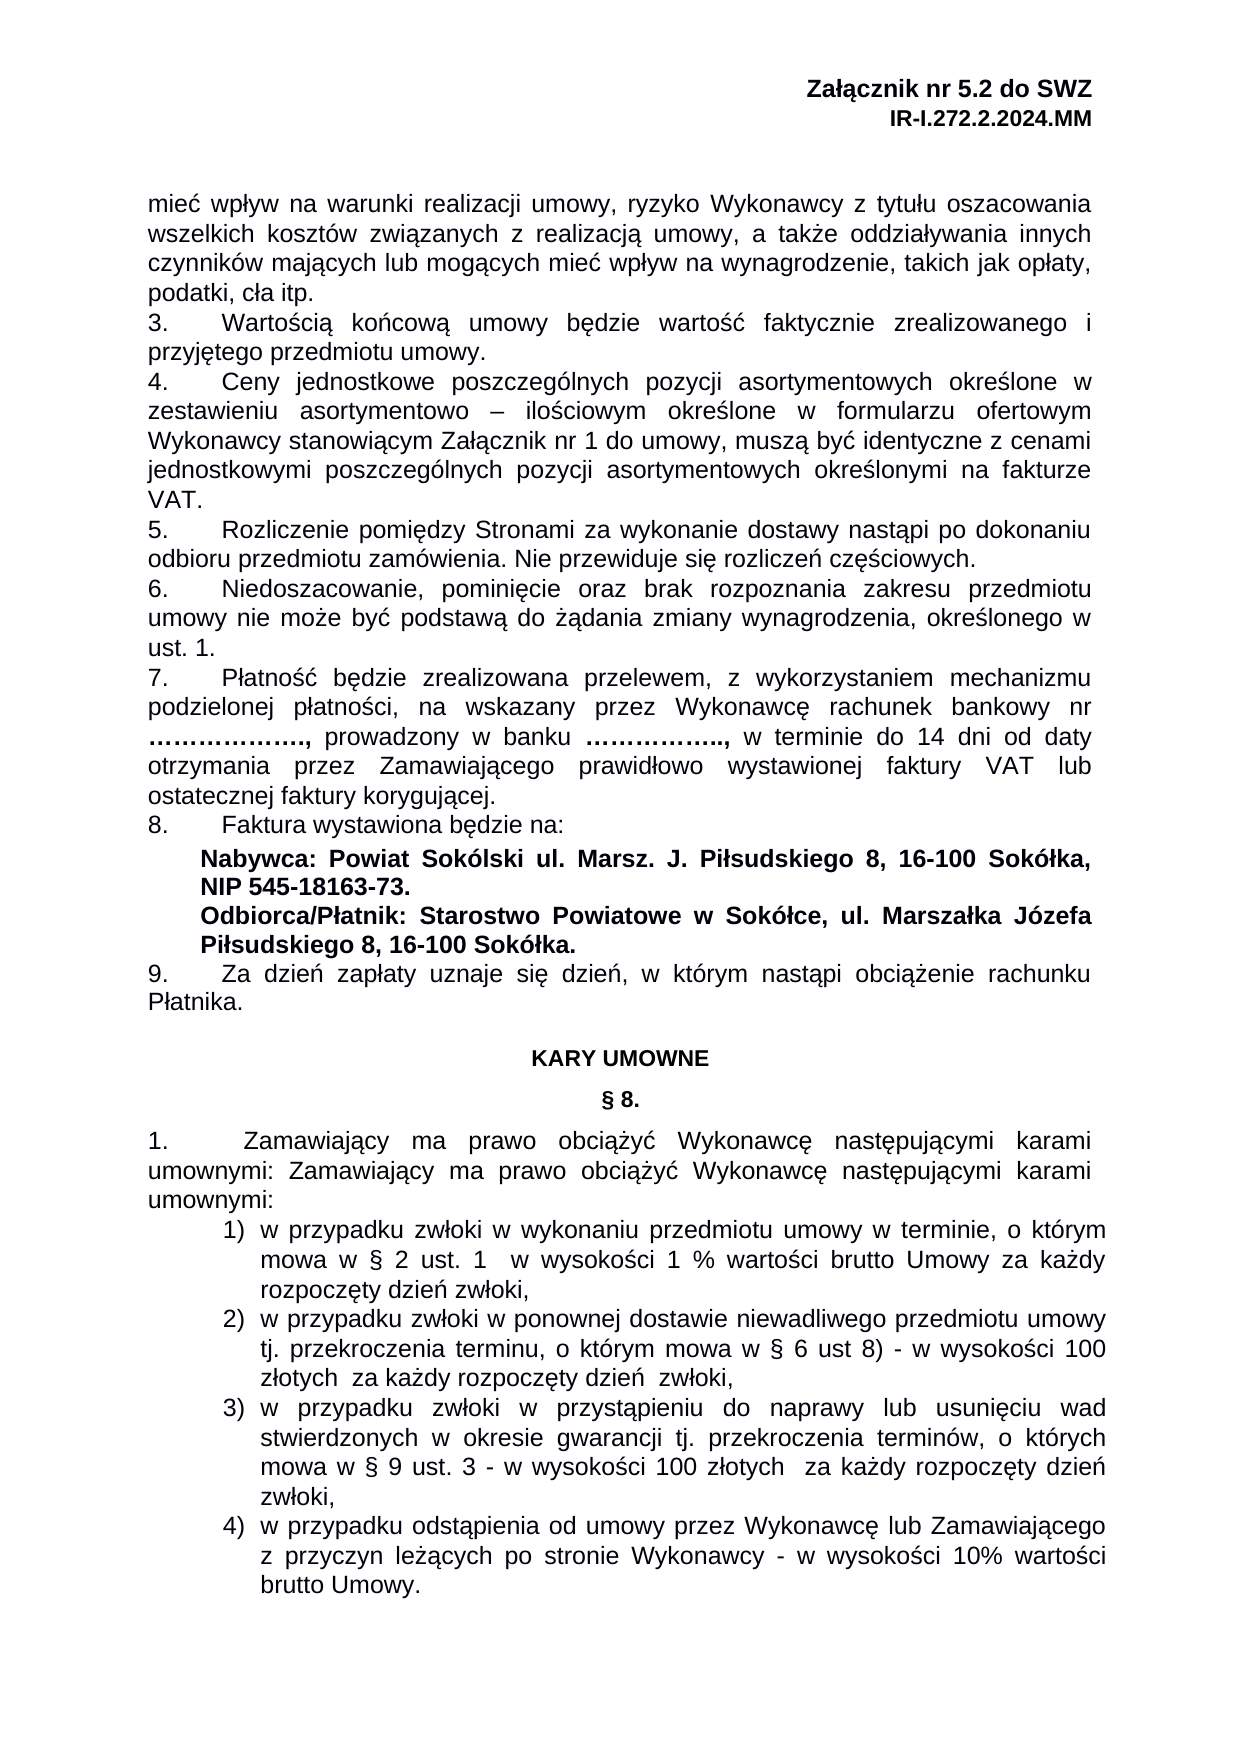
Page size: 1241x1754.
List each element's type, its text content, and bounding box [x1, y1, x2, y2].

list Niedoszacowanie, pominięcie oraz brak rozpoznania zakresu przedmiotu umowy nie może być podstawą do żądania zmiany wynagrodzenia, określonego w ust. 1. [148, 574, 1093, 662]
list Wartością końcową umowy będzie wartość faktycznie zrealizowanego i przyjętego przedmiotu umowy. [148, 308, 1093, 366]
list Faktura wystawiona będzie na: [148, 811, 1093, 839]
text § 8. [178, 1086, 1063, 1112]
list Płatność będzie zrealizowana przelewem, z wykorzystaniem mechanizmu podzielonej płatności, na wskazany przez Wykonawcę rachunek bankowy nr ………………., prowadzony w banku …………….., w terminie do 14 dni od daty otrzymania przez Zamawiającego prawidłowo wystawionej faktury VAT lub ostatecznej faktury korygującej. [148, 663, 1093, 810]
list Zamawiający ma prawo obciążyć Wykonawcę następującymi karami umownymi: Zamawiający ma prawo obciążyć Wykonawcę następującymi karami umownymi: [148, 1126, 1093, 1214]
text KARY UMOWNE [178, 1045, 1063, 1071]
list Za dzień zapłaty uznaje się dzień, w którym nastąpi obciążenie rachunku Płatnika. [148, 958, 1093, 1016]
list w przypadku odstąpienia od umowy przez Wykonawcę lub Zamawiającego z przyczyn leżących po stronie Wykonawcy - w wysokości 10% wartości brutto Umowy. [223, 1511, 1107, 1599]
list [148, 189, 1093, 307]
text Nabywca: Powiat Sokólski ul. Marsz. J. Piłsudskiego 8, 16-100 Sokółka, NIP 545-18163-73. [200, 843, 1093, 901]
text Odbiorca/Płatnik: Starostwo Powiatowe w Sokółce, ul. Marszałka Józefa Piłsudskiego 8, 16-100 Sokółka. [200, 901, 1093, 958]
list Ceny jednostkowe poszczególnych pozycji asortymentowych określone w zestawieniu asortymentowo – ilościowym określone w formularzu ofertowym Wykonawcy stanowiącym Załącznik nr 1 do umowy, muszą być identyczne z cenami jednostkowymi poszczególnych pozycji asortymentowych określonymi na fakturze VAT. [148, 367, 1093, 514]
list Rozliczenie pomiędzy Stronami za wykonanie dostawy nastąpi po dokonaniu odbioru przedmiotu zamówienia. Nie przewiduje się rozliczeń częściowych. [148, 515, 1093, 573]
list w przypadku zwłoki w przystąpieniu do naprawy lub usunięciu wad stwierdzonych w okresie gwarancji tj. przekroczenia terminów, o których mowa w § 9 ust. 3 - w wysokości 100 złotych za każdy rozpoczęty dzień zwłoki, [223, 1393, 1107, 1510]
list w przypadku zwłoki w wykonaniu przedmiotu umowy w terminie, o którym mowa w § 2 ust. 1 w wysokości 1 % wartości brutto Umowy za każdy rozpoczęty dzień zwłoki, [223, 1215, 1107, 1303]
list w przypadku zwłoki w ponownej dostawie niewadliwego przedmiotu umowy tj. przekroczenia terminu, o którym mowa w § 6 ust 8) - w wysokości 100 złotych za każdy rozpoczęty dzień zwłoki, [223, 1304, 1107, 1392]
